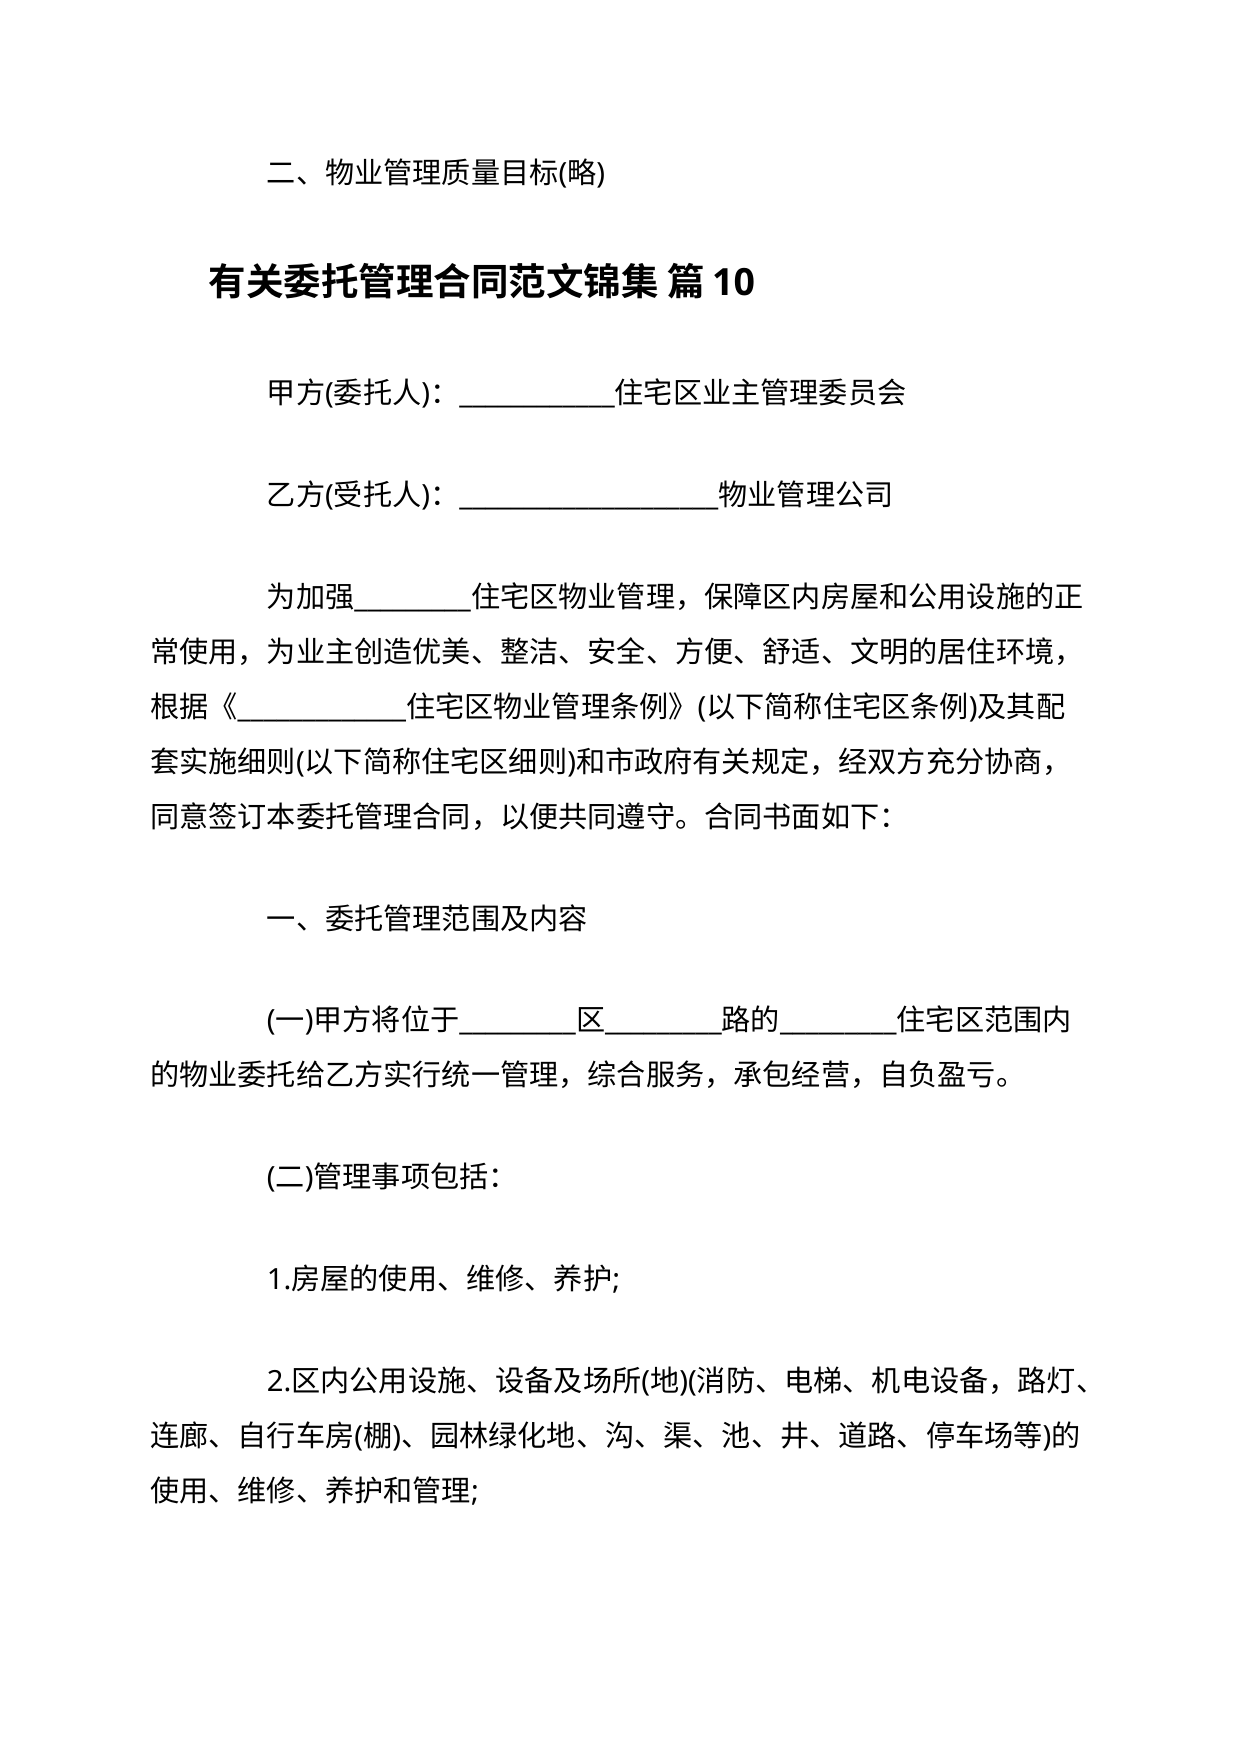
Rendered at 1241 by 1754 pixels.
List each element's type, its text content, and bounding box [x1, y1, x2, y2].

text (二)管理事项包括： [150, 1154, 1090, 1196]
text 有关委托管理合同范文锦集 篇10 [150, 252, 1090, 306]
text 甲方(委托人)：____________住宅区业主管理委员会 [150, 369, 1090, 412]
text 1.房屋的使用、维修、养护; [150, 1256, 1090, 1298]
text 乙方(受托人)：____________________物业管理公司 [150, 472, 1090, 514]
text 一、委托管理范围及内容 [150, 895, 1090, 937]
text (一)甲方将位于_________区_________路的_________住宅区范围内的物业委托给乙方实行统一管理，综合服务，承包经营，自负盈亏。 [150, 997, 1090, 1094]
text 二、物业管理质量目标(略) [150, 150, 1090, 192]
text 为加强_________住宅区物业管理，保障区内房屋和公用设施的正常使用，为业主创造优美、整洁、安全、方便、舒适、文明的居住环境，根据《_____________住宅区物业管理条例》(以下简称住宅区条例)及其配套实施细则(以下简称住宅区细则)和市政府有关规定，经双方充分协商，同意签订本委托管理合同，以便共同遵守。合同书面如下： [150, 573, 1090, 836]
text 2.区内公用设施、设备及场所(地)(消防、电梯、机电设备，路灯、连廊、自行车房(棚)、园林绿化地、沟、渠、池、井、道路、停车场等)的使用、维修、养护和管理; [150, 1358, 1090, 1510]
